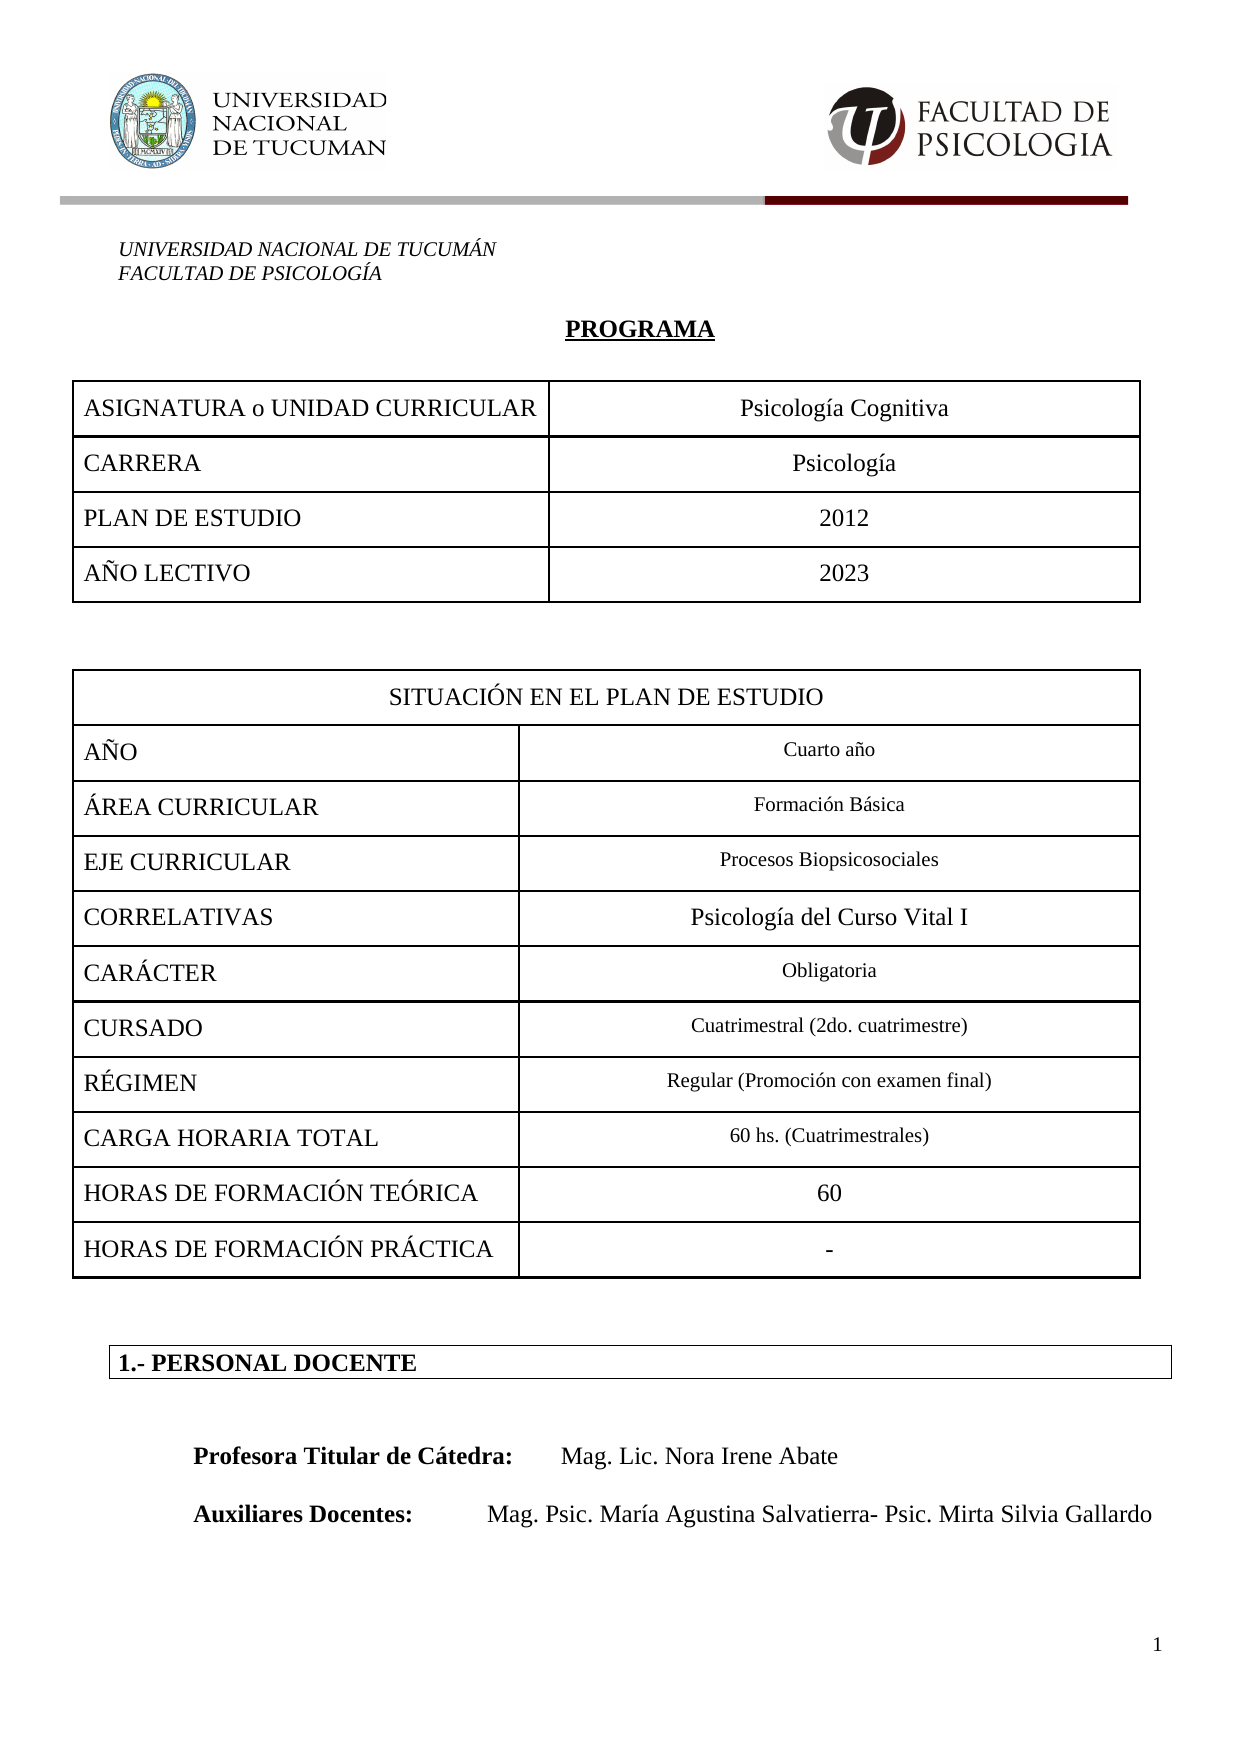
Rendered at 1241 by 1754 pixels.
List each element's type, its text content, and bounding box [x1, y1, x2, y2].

picture [823, 84, 1118, 170]
table_cell CORRELATIVAS [74, 892, 518, 945]
table_cell Psicología del Curso Vital I [520, 892, 1139, 945]
table_cell PLAN DE ESTUDIO [74, 493, 548, 546]
table_cell CARÁCTER [74, 947, 518, 1000]
table_cell CARGA HORARIA TOTAL [74, 1113, 518, 1166]
list Auxiliares Docentes: Mag. Psic. María Agustina Salvatierra- Psic. Mirta Silvia Gallardo [193, 1499, 1162, 1527]
list Profesora Titular de Cátedra: Mag. Lic. Nora Irene Abate [193, 1441, 1162, 1470]
table_cell CURSADO [74, 1003, 518, 1056]
table_cell CARRERA [74, 438, 548, 491]
table_cell EJE CURRICULAR [74, 837, 518, 890]
table_cell AÑO [74, 726, 518, 779]
picture [59, 196, 1129, 205]
table_cell 2012 [550, 493, 1139, 546]
text FACULTAD DE PSICOLOGÍA [118, 261, 1162, 285]
table_header SITUACIÓN EN EL PLAN DE ESTUDIO [74, 671, 1139, 724]
table_cell ÁREA CURRICULAR [74, 782, 518, 835]
text UNIVERSIDAD NACIONAL DE TUCUMÁN [118, 237, 1162, 261]
table_cell Psicología [550, 438, 1139, 491]
table_header ASIGNATURA o UNIDAD CURRICULAR [74, 382, 548, 435]
text PROGRAMA [118, 314, 1162, 343]
table_cell 60 [520, 1168, 1139, 1221]
text 1.- PERSONAL DOCENTE [110, 1346, 1171, 1378]
table_cell - [520, 1223, 1139, 1276]
table_cell RÉGIMEN [74, 1058, 518, 1111]
table_header Psicología Cognitiva [550, 382, 1139, 435]
table_cell HORAS DE FORMACIÓN PRÁCTICA [74, 1223, 518, 1276]
table_cell 2023 [550, 548, 1139, 601]
table_cell AÑO LECTIVO [74, 548, 548, 601]
table_cell HORAS DE FORMACIÓN TEÓRICA [74, 1168, 518, 1221]
picture [109, 73, 387, 170]
